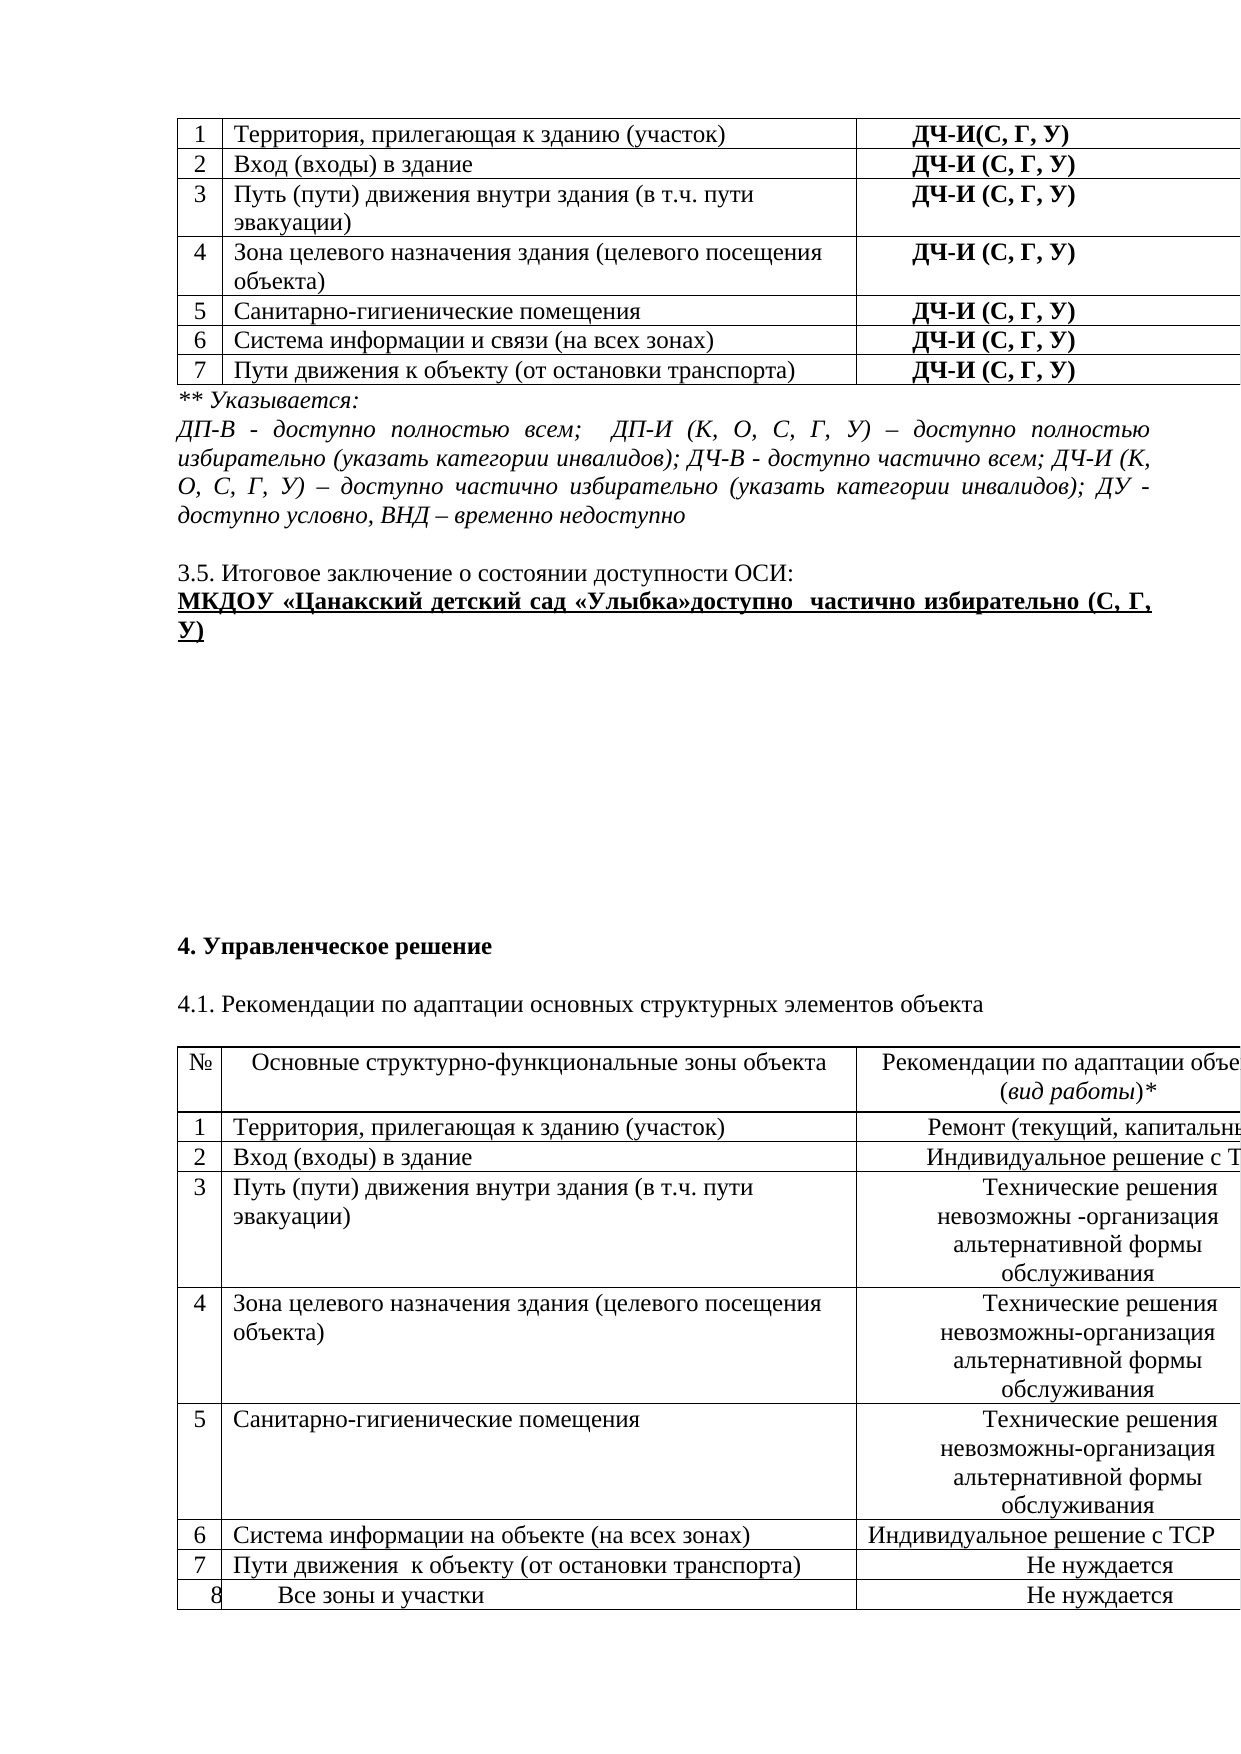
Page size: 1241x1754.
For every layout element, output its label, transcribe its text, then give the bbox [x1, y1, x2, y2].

table_cell Пути движения к объекту (от остановки транспорта) [222, 1550, 856, 1579]
text МКДОУ «Цанакский детский сад «Улыбка»доступно частично избирательно (С, Г, У) [177, 612, 1152, 644]
table_cell 3 [178, 1172, 221, 1287]
table_cell Территория, прилегающая к зданию (участок) [222, 1113, 856, 1141]
table_cell Индивидуальное решение с ТСР [857, 1520, 1240, 1549]
table_cell Не нуждается [857, 1550, 1240, 1579]
table_cell Санитарно-гигиенические помещения [223, 296, 856, 324]
table_cell Зона целевого назначения здания (целевого посещения объекта) [222, 1288, 856, 1403]
table_cell Технические решения невозможны -организация альтернативной формы обслуживания [857, 1172, 1240, 1287]
table_cell 7 [178, 355, 222, 384]
table_cell Санитарно-гигиенические помещения [222, 1404, 856, 1519]
table_cell 4 [178, 237, 222, 295]
text ** Указывается: [177, 385, 1152, 414]
table_cell Вход (входы) в здание [222, 1142, 856, 1171]
table_cell 2 [178, 1142, 221, 1171]
table_cell Система информации и связи (на всех зонах) [223, 326, 856, 354]
table_cell 6 [178, 326, 222, 354]
table_header Рекомендации по адаптации объекта (вид работы)* [857, 1048, 1240, 1111]
table_cell 1 [178, 1113, 221, 1141]
table_cell Вход (входы) в здание [223, 149, 856, 178]
table_cell 6 [178, 1520, 221, 1549]
table_header № [178, 1048, 221, 1111]
table_cell Пути движения к объекту (от остановки транспорта) [223, 355, 856, 384]
table_cell ДЧ-И(С, Г, У) [857, 119, 1240, 148]
text МКДОУ «Цанакский детский сад «Улыбка»доступно частично избирательно (С, Г, У) [177, 586, 1152, 611]
table_cell ДЧ-И (С, Г, У) [857, 179, 1240, 236]
text 3.5. Итоговое заключение о состоянии доступности ОСИ: [177, 558, 1152, 586]
table_cell 8 [178, 1580, 221, 1608]
table_cell Индивидуальное решение с ТСР [857, 1142, 1240, 1171]
table_cell ДЧ-И (С, Г, У) [857, 355, 1240, 384]
table_cell 3 [178, 179, 222, 236]
table_cell ДЧ-И (С, Г, У) [857, 296, 1240, 324]
table_cell Технические решения невозможны-организация альтернативной формы обслуживания [857, 1404, 1240, 1519]
table_cell Технические решения невозможны-организация альтернативной формы обслуживания [857, 1288, 1240, 1403]
table_cell Не нуждается [857, 1580, 1240, 1608]
table_cell Территория, прилегающая к зданию (участок) [223, 119, 856, 148]
table_cell Система информации на объекте (на всех зонах) [222, 1520, 856, 1549]
table_cell Путь (пути) движения внутри здания (в т.ч. пути эвакуации) [222, 1172, 856, 1287]
table_header Основные структурно-функциональные зоны объекта [222, 1048, 856, 1111]
table_cell ДЧ-И (С, Г, У) [857, 149, 1240, 178]
table_cell 4 [178, 1288, 221, 1403]
text ДП-В - доступно полностью всем; ДП-И (К, О, С, Г, У) – доступно полностью избирательно (указать категории инвалидов); ДЧ-В - доступно частично всем; ДЧ-И (К, О, С, Г, У) – доступно частично избирательно (указать категории инвалидов); ДУ - доступно условно, ВНД – временно недоступно [177, 414, 1152, 529]
table_cell ДЧ-И (С, Г, У) [857, 237, 1240, 295]
table_cell 5 [178, 1404, 221, 1519]
table_cell ДЧ-И (С, Г, У) [857, 326, 1240, 354]
table_cell Путь (пути) движения внутри здания (в т.ч. пути эвакуации) [223, 179, 856, 236]
table_cell 2 [178, 149, 222, 178]
table_cell 5 [178, 296, 222, 324]
text 4. Управленческое решение [177, 931, 1152, 960]
table_cell 7 [178, 1550, 221, 1579]
table_cell 1 [178, 119, 222, 148]
table_cell Ремонт (текущий, капитальный) [857, 1113, 1240, 1141]
table_cell Зона целевого назначения здания (целевого посещения объекта) [223, 237, 856, 295]
text 4.1. Рекомендации по адаптации основных структурных элементов объекта [177, 989, 1152, 1018]
table_cell Все зоны и участки [222, 1580, 856, 1608]
